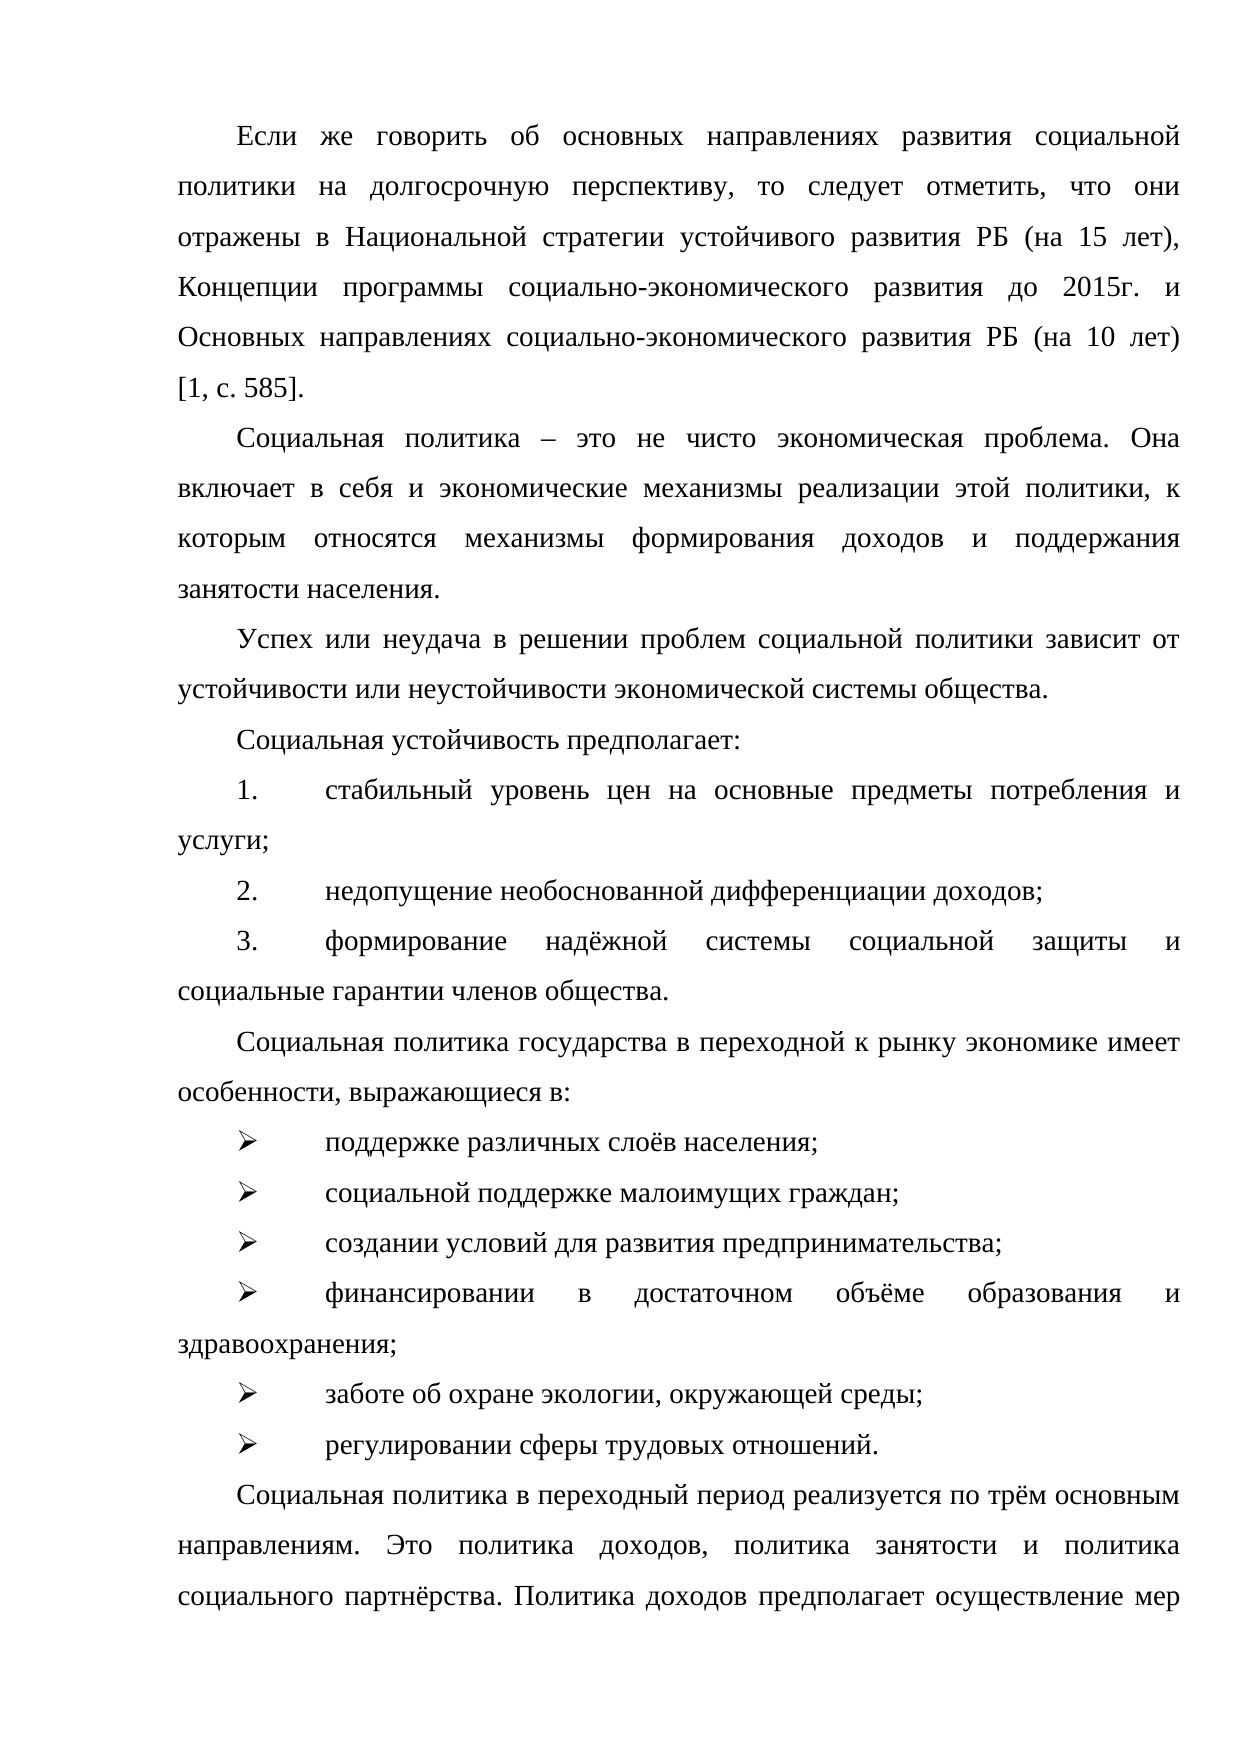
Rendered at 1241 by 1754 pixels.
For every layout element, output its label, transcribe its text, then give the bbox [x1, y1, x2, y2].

text Социальная политика – это не чисто экономическая проблема. Она включает в себя и экономические механизмы реализации этой политики, к которым относятся механизмы формирования доходов и поддержания занятости населения. [177, 420, 1181, 604]
text Успех или неудача в решении проблем социальной политики зависит от устойчивости или неустойчивости экономической системы общества. [177, 621, 1181, 705]
list поддержке различных слоёв населения; [177, 1124, 1181, 1158]
text Социальная устойчивость предполагает: [177, 722, 1181, 755]
text 2. недопущение необоснованной дифференциации доходов; [177, 873, 1181, 906]
list заботе об охране экологии, окружающей среды; [177, 1376, 1181, 1410]
text Если же говорить об основных направлениях развития социальной политики на долгосрочную перспективу, то следует отметить, что они отражены в Национальной стратегии устойчивого развития РБ (на 15 лет), Концепции программы социально-экономического развития до 2015г. и Основных направлениях социально-экономического развития РБ (на 10 лет) [1, с. 585]. [177, 118, 1181, 403]
list стабильный уровень цен на основные предметы потребления и услуги; [177, 772, 1181, 856]
list формирование надёжной системы социальной защиты и социальные гарантии членов общества. [177, 923, 1181, 1007]
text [177, 1477, 1181, 1611]
list финансировании в достаточном объёме образования и здравоохранения; [177, 1276, 1181, 1359]
list регулировании сферы трудовых отношений. [177, 1427, 1181, 1460]
text Социальная политика государства в переходной к рынку экономике имеет особенности, выражающиеся в: [177, 1024, 1181, 1108]
list создании условий для развития предпринимательства; [177, 1225, 1181, 1259]
list социальной поддержке малоимущих граждан; [177, 1175, 1181, 1208]
